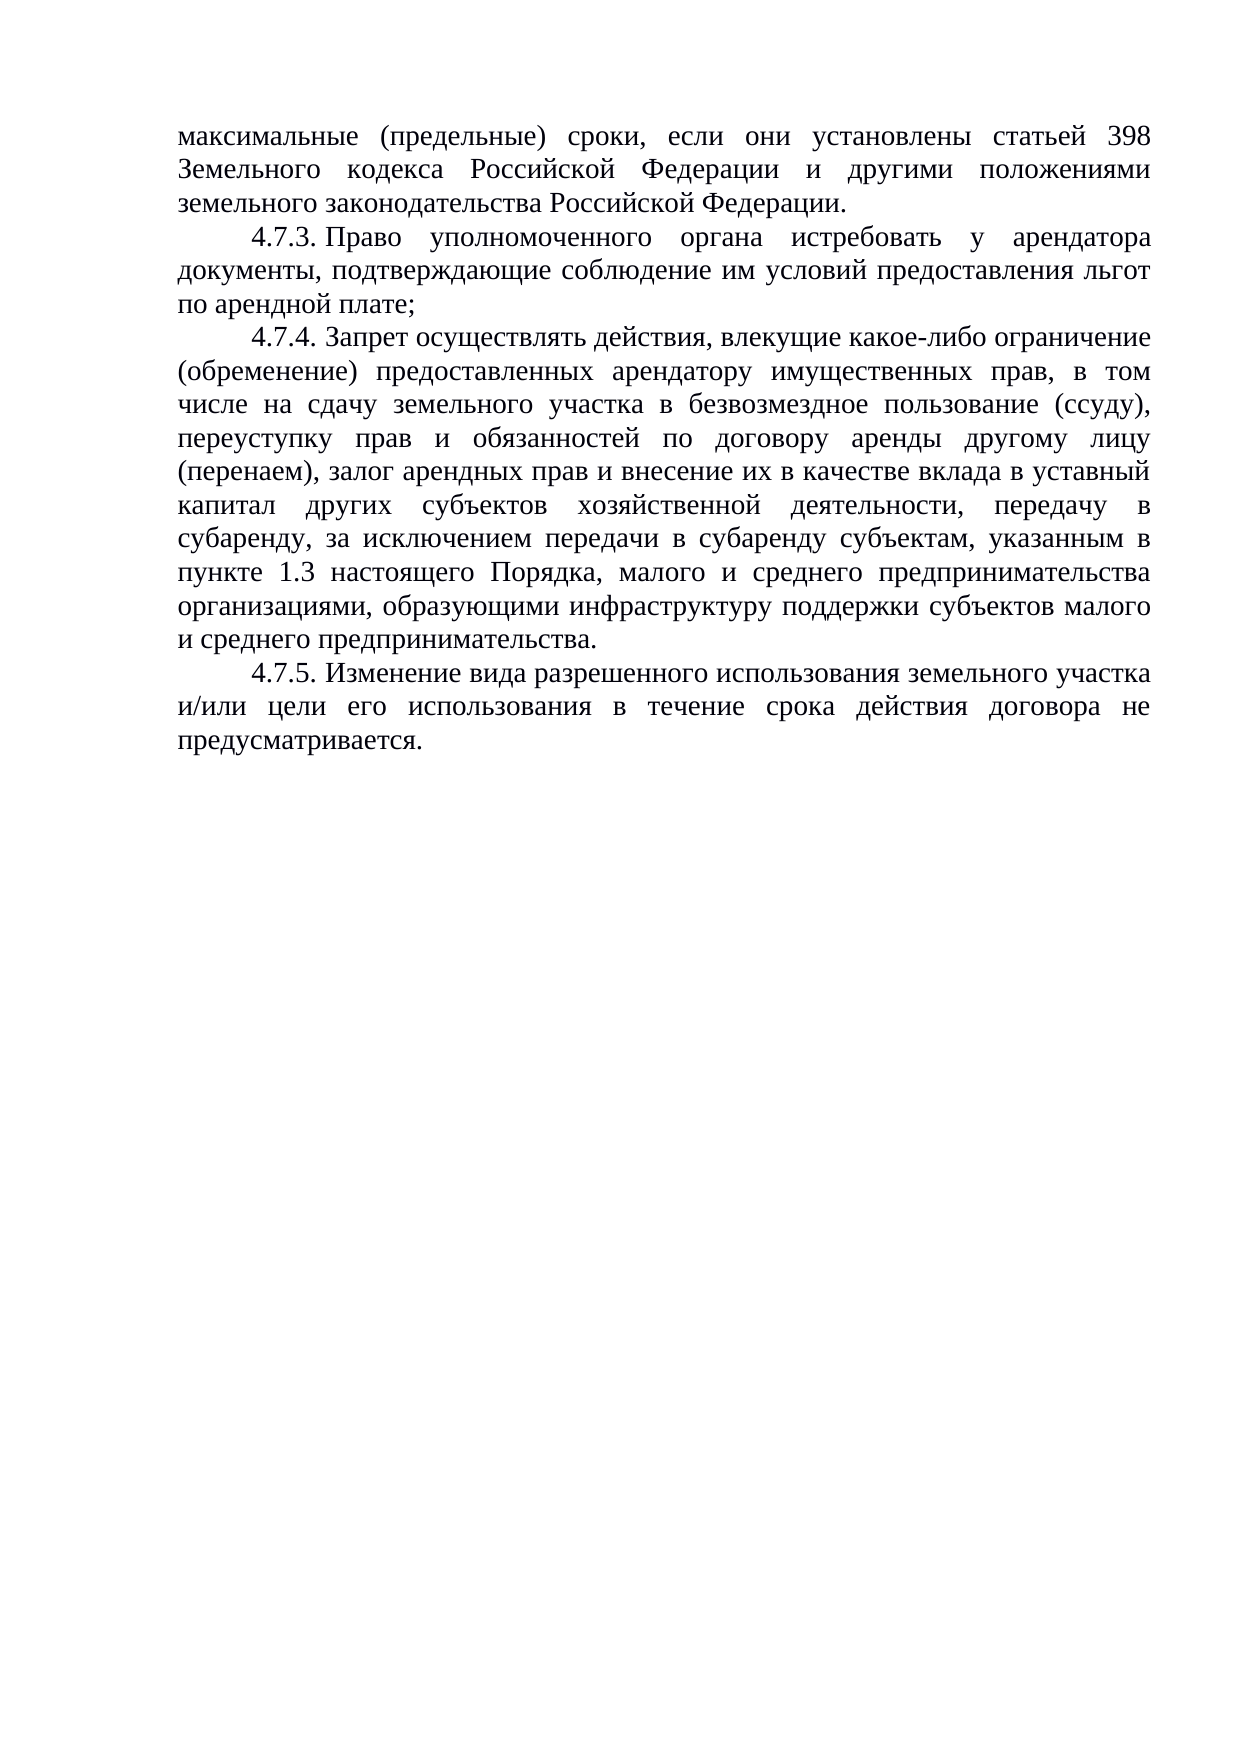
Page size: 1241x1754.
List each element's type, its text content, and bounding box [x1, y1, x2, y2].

text 4.7.3. Право уполномоченного органа истребовать у арендатора документы, подтверждающие соблюдение им условий предоставления льгот по арендной плате; [177, 219, 1152, 319]
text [177, 118, 1152, 219]
text 4.7.5. Изменение вида разрешенного использования земельного участка и/или цели его использования в течение срока действия договора не предусматривается. [177, 655, 1152, 755]
text 4.7.4. Запрет осуществлять действия, влекущие какое-либо ограничение (обременение) предоставленных арендатору имущественных прав, в том числе на сдачу земельного участка в безвозмездное пользование (ссуду), переуступку прав и обязанностей по договору аренды другому лицу (перенаем), залог арендных прав и внесение их в качестве вклада в уставный капитал других субъектов хозяйственной деятельности, передачу в субаренду, за исключением передачи в субаренду субъектам, указанным в пункте 1.3 настоящего Порядка, малого и среднего предпринимательства организациями, образующими инфраструктуру поддержки субъектов малого и среднего предпринимательства. [177, 319, 1152, 655]
